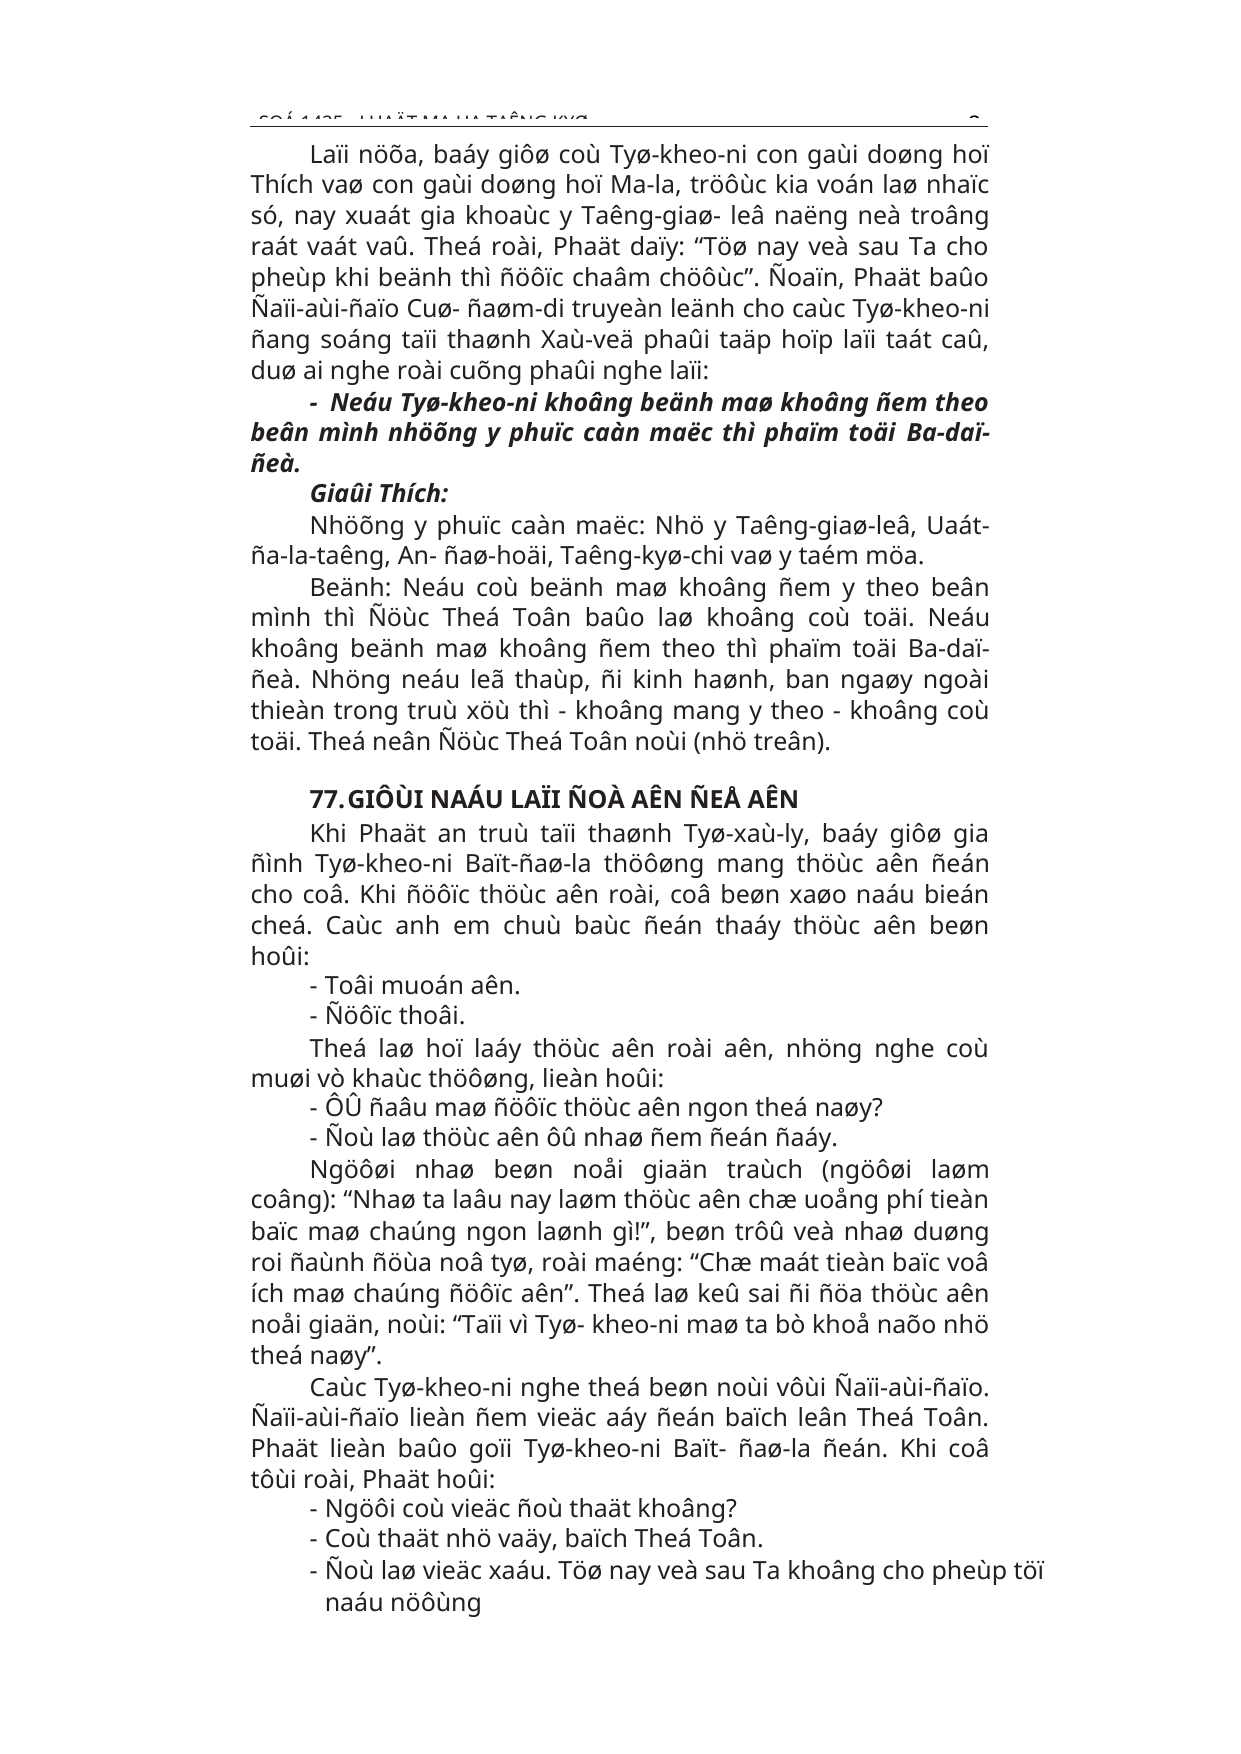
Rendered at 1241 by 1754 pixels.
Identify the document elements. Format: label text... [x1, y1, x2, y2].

list Ñoù laø vieäc xaáu. Töø nay veà sau Ta khoâng cho pheùp töï naáu nöôùng [309, 1553, 1065, 1617]
text Beänh: Neáu coù beänh maø khoâng ñem y theo beân mình thì Ñöùc Theá Toân baûo laø khoâng coù toäi. Neáu khoâng beänh maø khoâng ñem theo thì phaïm toäi Ba-daï-ñeà. Nhöng neáu leã thaùp, ñi kinh haønh, ban ngaøy ngoài thieàn trong truù xöù thì - khoâng mang y theo - khoâng coù toäi. Theá neân Ñöùc Theá Toân noùi (nhö treân). [250, 572, 990, 758]
list Ñoù laø thöùc aên ôû nhaø ñem ñeán ñaáy. [309, 1122, 1065, 1153]
text Laïi nöõa, baáy giôø coù Tyø-kheo-ni con gaùi doøng hoï Thích vaø con gaùi doøng hoï Ma-la, tröôùc kia voán laø nhaïc só, nay xuaát gia khoaùc y Taêng-giaø- leâ naëng neà troâng raát vaát vaû. Theá roài, Phaät daïy: “Töø nay veà sau Ta cho pheùp khi beänh thì ñöôïc chaâm chöôùc”. Ñoaïn, Phaät baûo Ñaïi-aùi-ñaïo Cuø- ñaøm-di truyeàn leänh cho caùc Tyø-kheo-ni ñang soáng taïi thaønh Xaù-veä phaûi taäp hoïp laïi taát caû, duø ai nghe roài cuõng phaûi nghe laïi: [250, 138, 990, 387]
text Nhöõng y phuïc caàn maëc: Nhö y Taêng-giaø-leâ, Uaát-ña-la-taêng, An- ñaø-hoäi, Taêng-kyø-chi vaø y taém möa. [250, 510, 990, 572]
text Giaûi Thích: [309, 480, 1065, 508]
text Theá laø hoï laáy thöùc aên roài aên, nhöng nghe coù muøi vò khaùc thöôøng, lieàn hoûi: [250, 1032, 990, 1094]
list Ngöôi coù vieäc ñoù thaät khoâng? [309, 1495, 1065, 1523]
subtitle GIÔÙI NAÁU LAÏI ÑOÀ AÊN ÑEÅ AÊN [309, 782, 1065, 815]
list Toâi muoán aên. [309, 972, 1065, 1000]
text Khi Phaät an truù taïi thaønh Tyø-xaù-ly, baáy giôø gia ñình Tyø-kheo-ni Baït-ñaø-la thöôøng mang thöùc aên ñeán cho coâ. Khi ñöôïc thöùc aên roài, coâ beøn xaøo naáu bieán cheá. Caùc anh em chuù baùc ñeán thaáy thöùc aên beøn hoûi: [250, 817, 990, 972]
list Ñöôïc thoâi. [309, 1000, 1065, 1031]
list ÔÛ ñaâu maø ñöôïc thöùc aên ngon theá naøy? [309, 1094, 1065, 1122]
list Coù thaät nhö vaäy, baïch Theá Toân. [309, 1523, 1065, 1553]
text Caùc Tyø-kheo-ni nghe theá beøn noùi vôùi Ñaïi-aùi-ñaïo. Ñaïi-aùi-ñaïo lieàn ñem vieäc aáy ñeán baïch leân Theá Toân. Phaät lieàn baûo goïi Tyø-kheo-ni Baït- ñaø-la ñeán. Khi coâ tôùi roài, Phaät hoûi: [250, 1371, 990, 1495]
text Ngöôøi nhaø beøn noåi giaän traùch (ngöôøi laøm coâng): “Nhaø ta laâu nay laøm thöùc aên chæ uoång phí tieàn baïc maø chaúng ngon laønh gì!”, beøn trôû veà nhaø duøng roi ñaùnh ñöùa noâ tyø, roài maéng: “Chæ maát tieàn baïc voâ ích maø chaúng ñöôïc aên”. Theá laø keû sai ñi ñöa thöùc aên noåi giaän, noùi: “Taïi vì Tyø- kheo-ni maø ta bò khoå naõo nhö theá naøy”. [250, 1154, 990, 1371]
list Neáu Tyø-kheo-ni khoâng beänh maø khoâng ñem theo beân mình nhöõng y phuïc caàn maëc thì phaïm toäi Ba-daï-ñeà. [250, 387, 990, 480]
